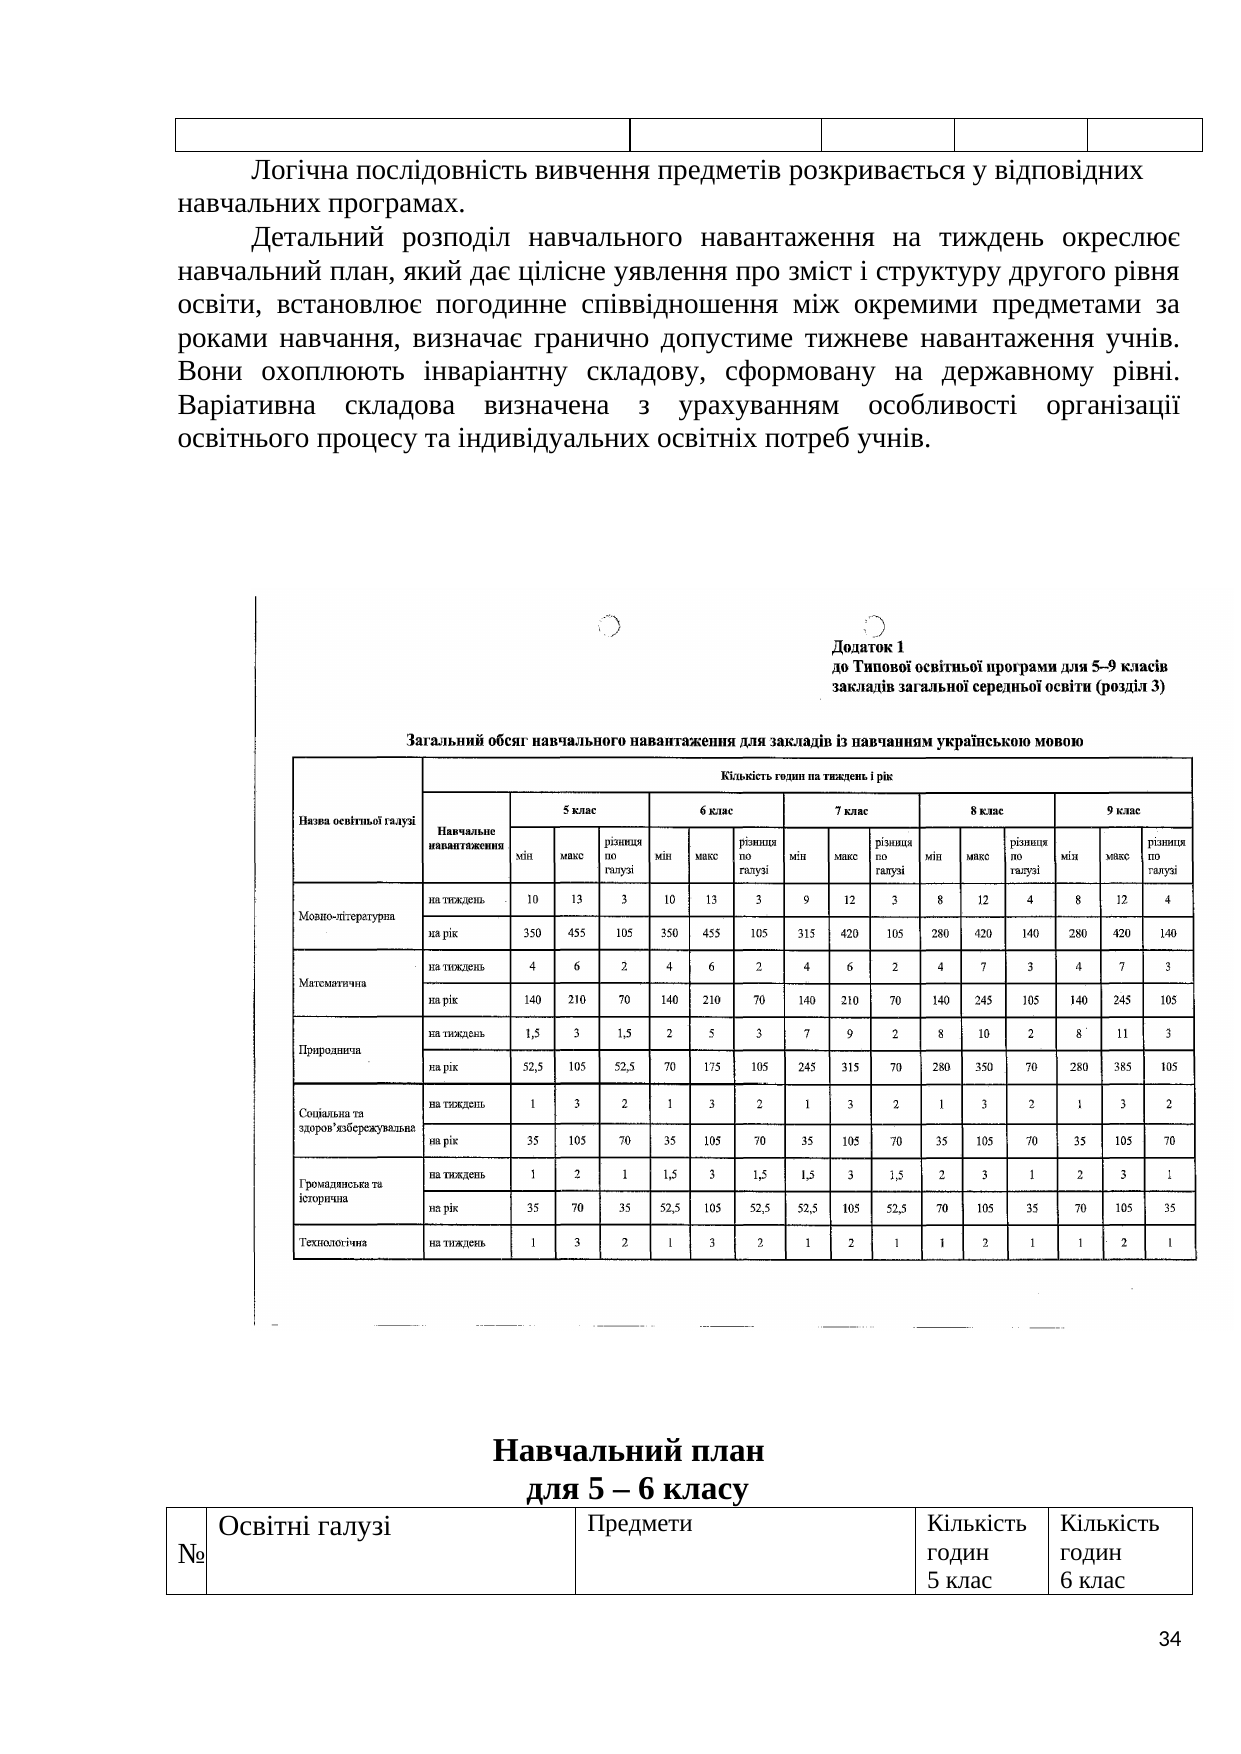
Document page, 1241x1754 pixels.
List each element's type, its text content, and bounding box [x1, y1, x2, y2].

table_cell [822, 119, 954, 151]
table_cell [631, 119, 821, 151]
text Логічна послідовність вивчення предметів розкривається у відповідних навчальних програмах. [177, 152, 1181, 219]
table_header Предмети [576, 1508, 915, 1594]
table_header Кількість годин 5 клас [916, 1508, 1048, 1594]
table_header Освітні галузі [207, 1508, 575, 1594]
table_header Кількість годин 6 клас [1049, 1508, 1192, 1594]
picture [251, 588, 1235, 1331]
table_cell [955, 119, 1087, 151]
table_header № [167, 1508, 206, 1594]
text Детальний розподіл навчального навантаження на тиждень окреслює навчальний план, який дає цілісне уявлення про зміст і структуру другого рівня освіти, встановлює погодинне співвідношення між окремими предметами за роками навчання, визначає гранично допустиме тижневе навантаження учнів. Вони охоплюють інваріантну складову, сформовану на державному рівні. Варіативна складова визначена з урахуванням особливості організації освітнього процесу та індивідуальних освітніх потреб учнів. [177, 219, 1181, 454]
table_cell [1088, 119, 1202, 151]
text Навчальний план [177, 1430, 1181, 1468]
table_cell [176, 119, 629, 151]
text для 5 – 6 класу [177, 1468, 1181, 1507]
